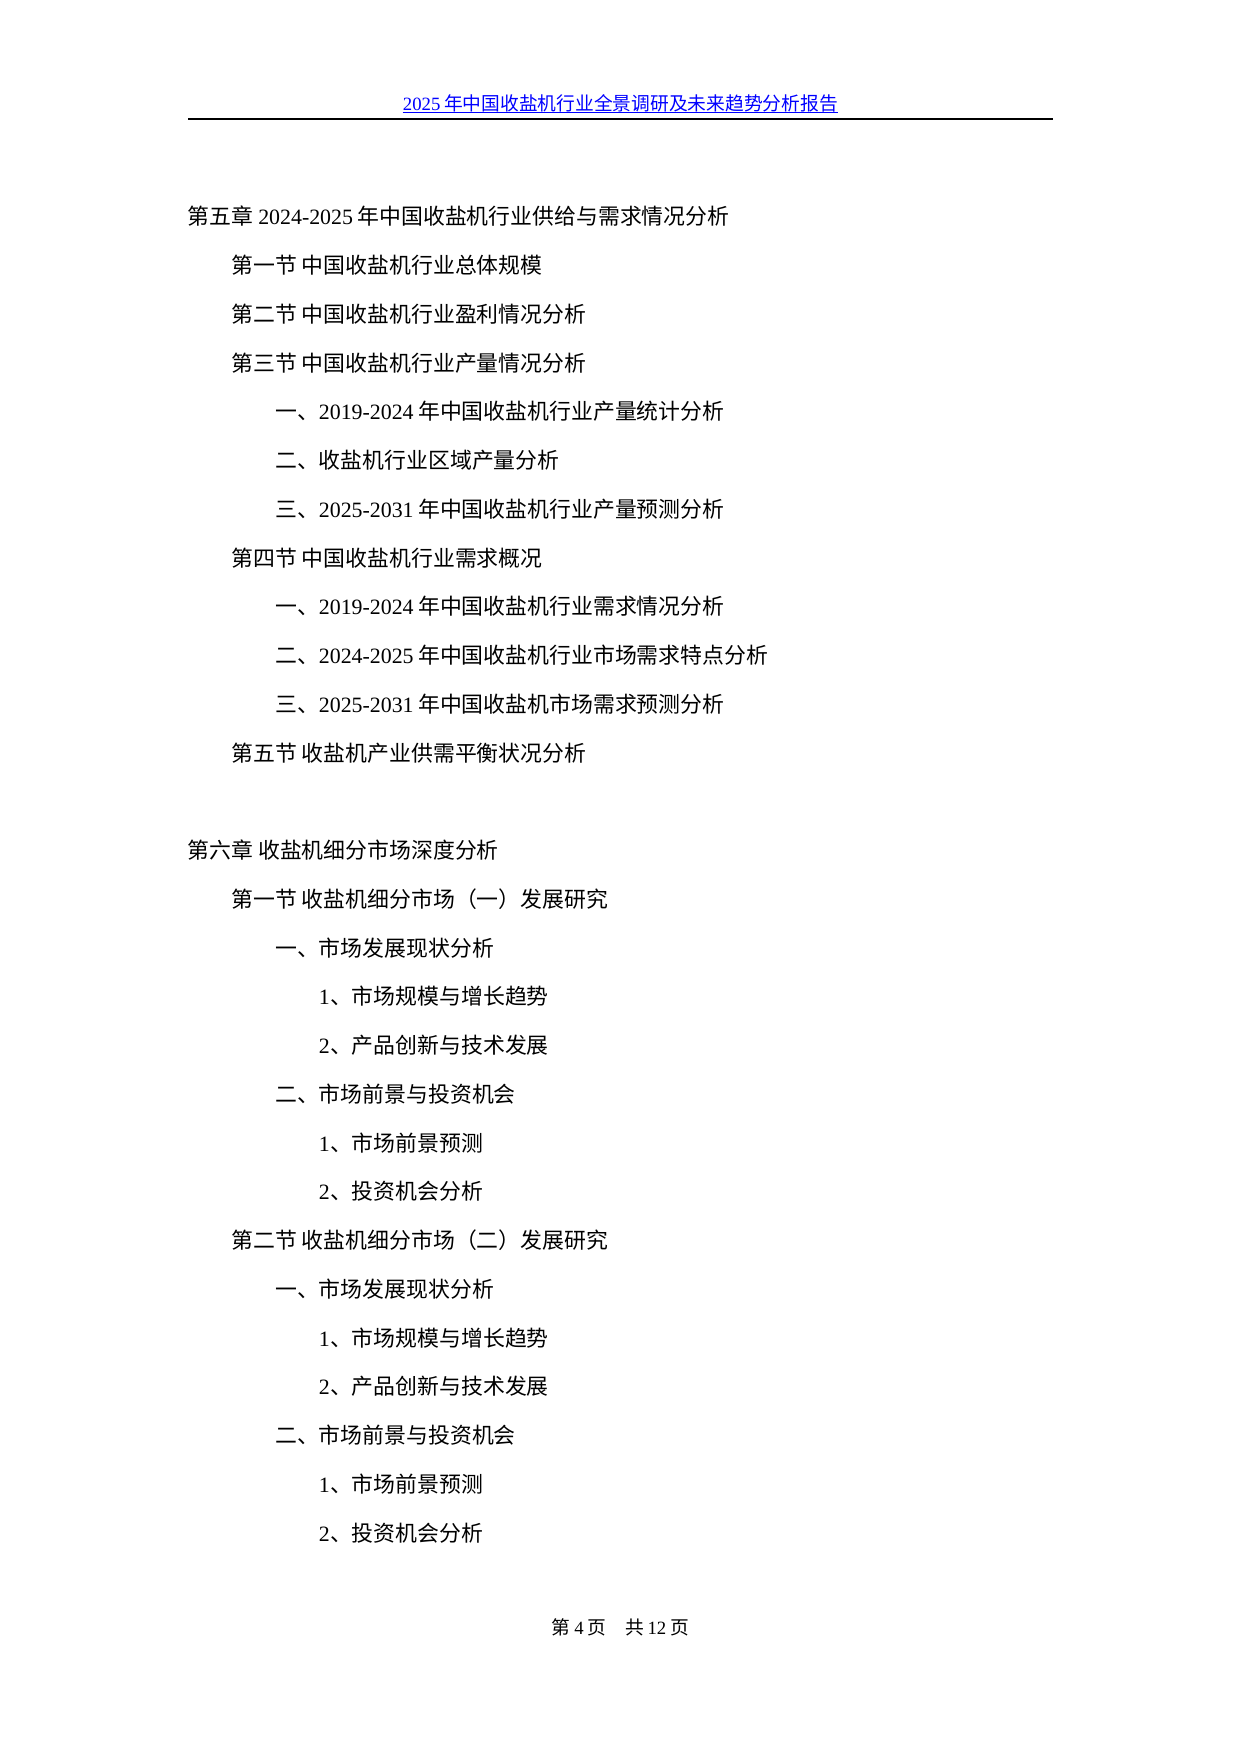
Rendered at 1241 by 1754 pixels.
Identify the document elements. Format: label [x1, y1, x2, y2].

text [187, 150, 1053, 1548]
